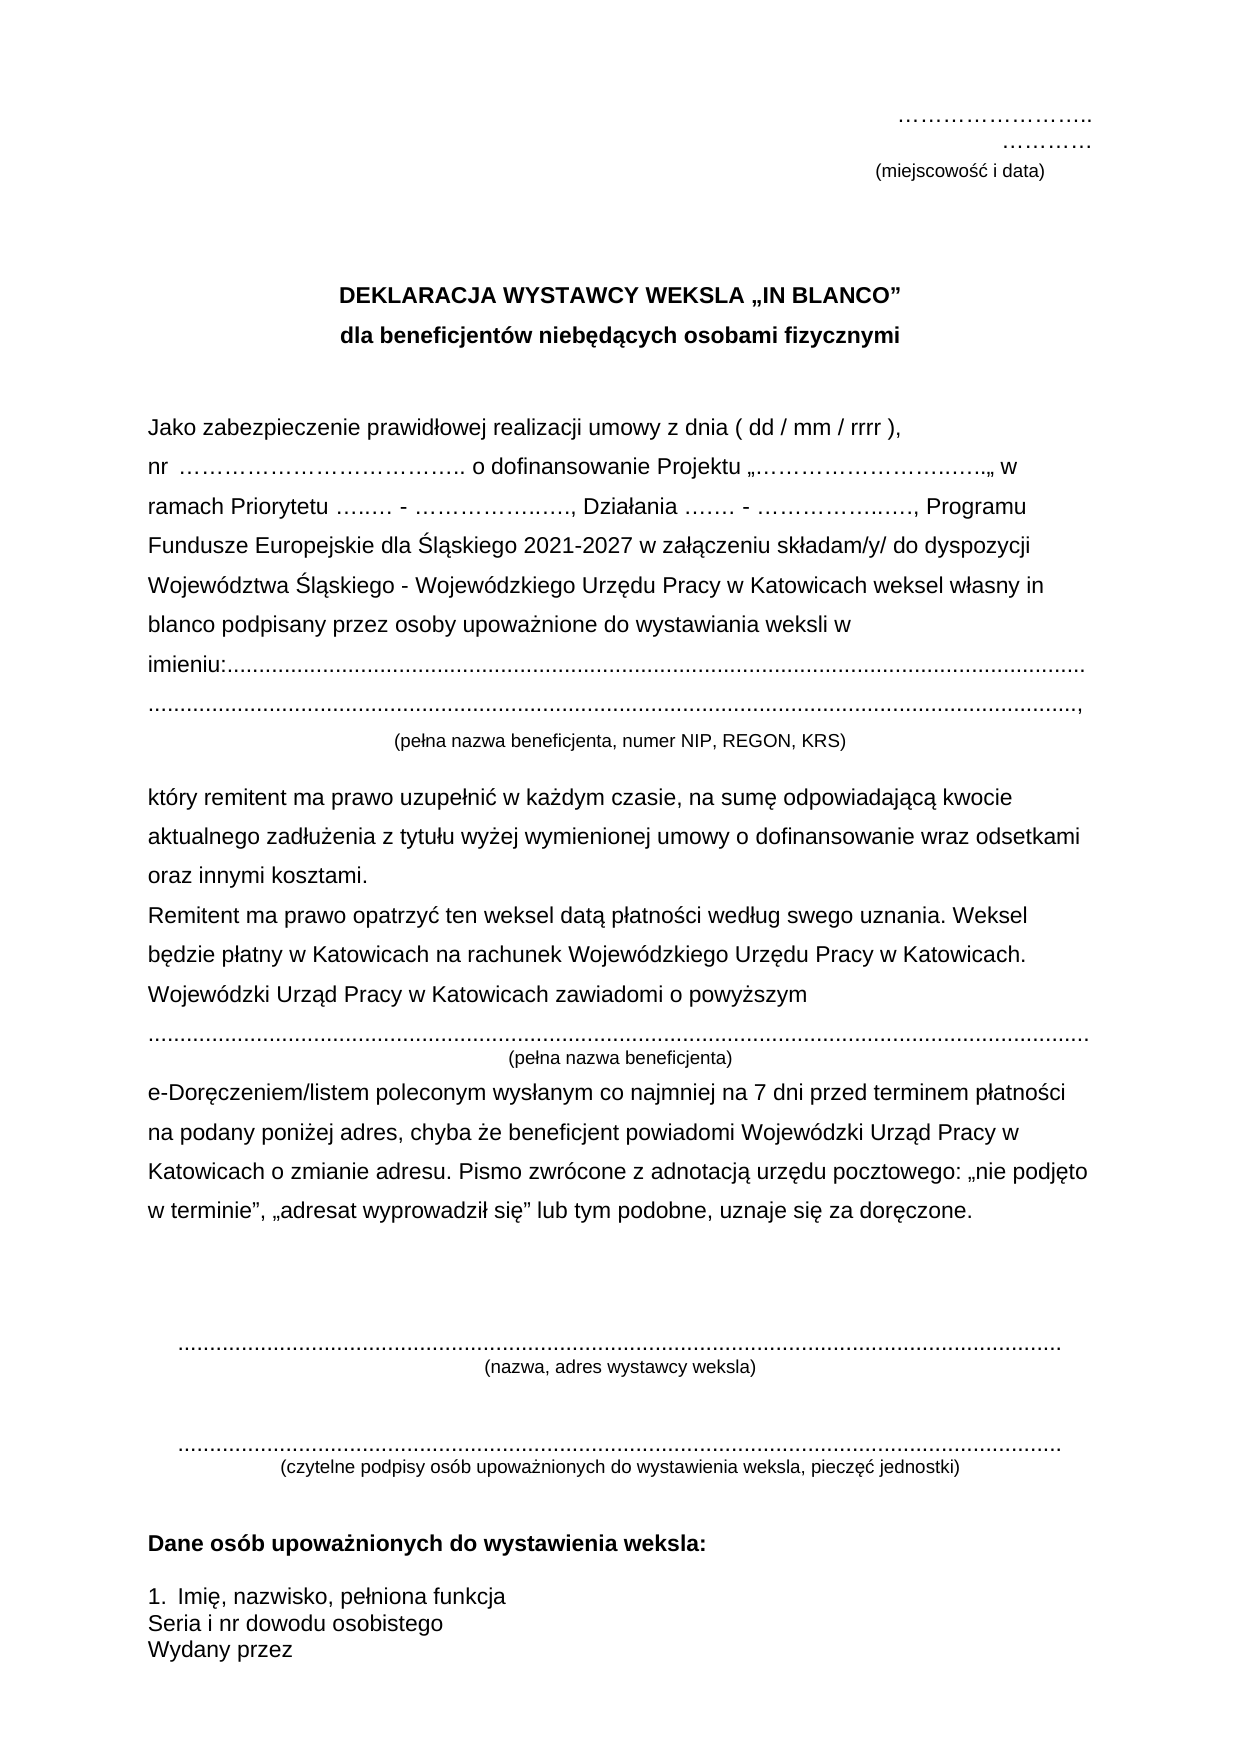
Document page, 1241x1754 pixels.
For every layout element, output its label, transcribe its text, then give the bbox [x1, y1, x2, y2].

text Dane osób upoważnionych do wystawienia weksla: [148, 1530, 1092, 1557]
list Imię, nazwisko, pełniona funkcja [148, 1583, 1092, 1609]
text .................................................................................................................................................... [148, 1020, 1092, 1047]
text Jako zabezpieczenie prawidłowej realizacji umowy z dnia ( dd / mm / rrrr ), nr ……………………………….. o dofinansowanie Projektu „……………………..…..„ w ramach Priorytetu …..… - ……………..…., Działania ….… - ……………..…., Programu Fundusze Europejskie dla Śląskiego 2021-2027 w załączeniu składam/y/ do dyspozycji Województwa Śląskiego - Wojewódzkiego Urzędu Pracy w Katowicach weksel własny in blanco podpisany przez osoby upoważnione do wystawiania weksli w imieniu:........................................................................................................................................................................................................................................................................................., [148, 414, 1092, 717]
text który remitent ma prawo uzupełnić w każdym czasie, na sumę odpowiadającą kwocie aktualnego zadłużenia z tytułu wyżej wymienionej umowy o dofinansowanie wraz odsetkami oraz innymi kosztami. [148, 783, 1092, 889]
text (nazwa, adres wystawcy weksla) [148, 1356, 1092, 1377]
text ........................................................................................................................................... [148, 1329, 1092, 1356]
text Wydany przez [148, 1636, 1092, 1662]
text Seria i nr dowodu osobistego [148, 1609, 1092, 1636]
text Remitent ma prawo opatrzyć ten weksel datą płatności według swego uznania. Weksel będzie płatny w Katowicach na rachunek Wojewódzkiego Urzędu Pracy w Katowicach. Wojewódzki Urząd Pracy w Katowicach zawiadomi o powyższym [148, 902, 1092, 1007]
text (pełna nazwa beneficjenta, numer NIP, REGON, KRS) [148, 730, 1092, 751]
text dla beneficjentów niebędących osobami fizycznymi [148, 322, 1092, 348]
text DEKLARACJA WYSTAWCY WEKSLA „IN BLANCO” [148, 282, 1092, 308]
text (miejscowość i data) [148, 160, 1092, 182]
subtitle ……………………..………… [148, 101, 1092, 154]
text (pełna nazwa beneficjenta) [148, 1047, 1092, 1068]
text (czytelne podpisy osób upoważnionych do wystawienia weksla, pieczęć jednostki) [148, 1456, 1092, 1478]
text e-Doręczeniem/listem poleconym wysłanym co najmniej na 7 dni przed terminem płatności na podany poniżej adres, chyba że beneficjent powiadomi Wojewódzki Urząd Pracy w Katowicach o zmianie adresu. Pismo zwrócone z adnotacją urzędu pocztowego: „nie podjęto w terminie”, „adresat wyprowadził się” lub tym podobne, uznaje się za doręczone. [148, 1079, 1092, 1224]
text ........................................................................................................................................... [148, 1430, 1092, 1456]
